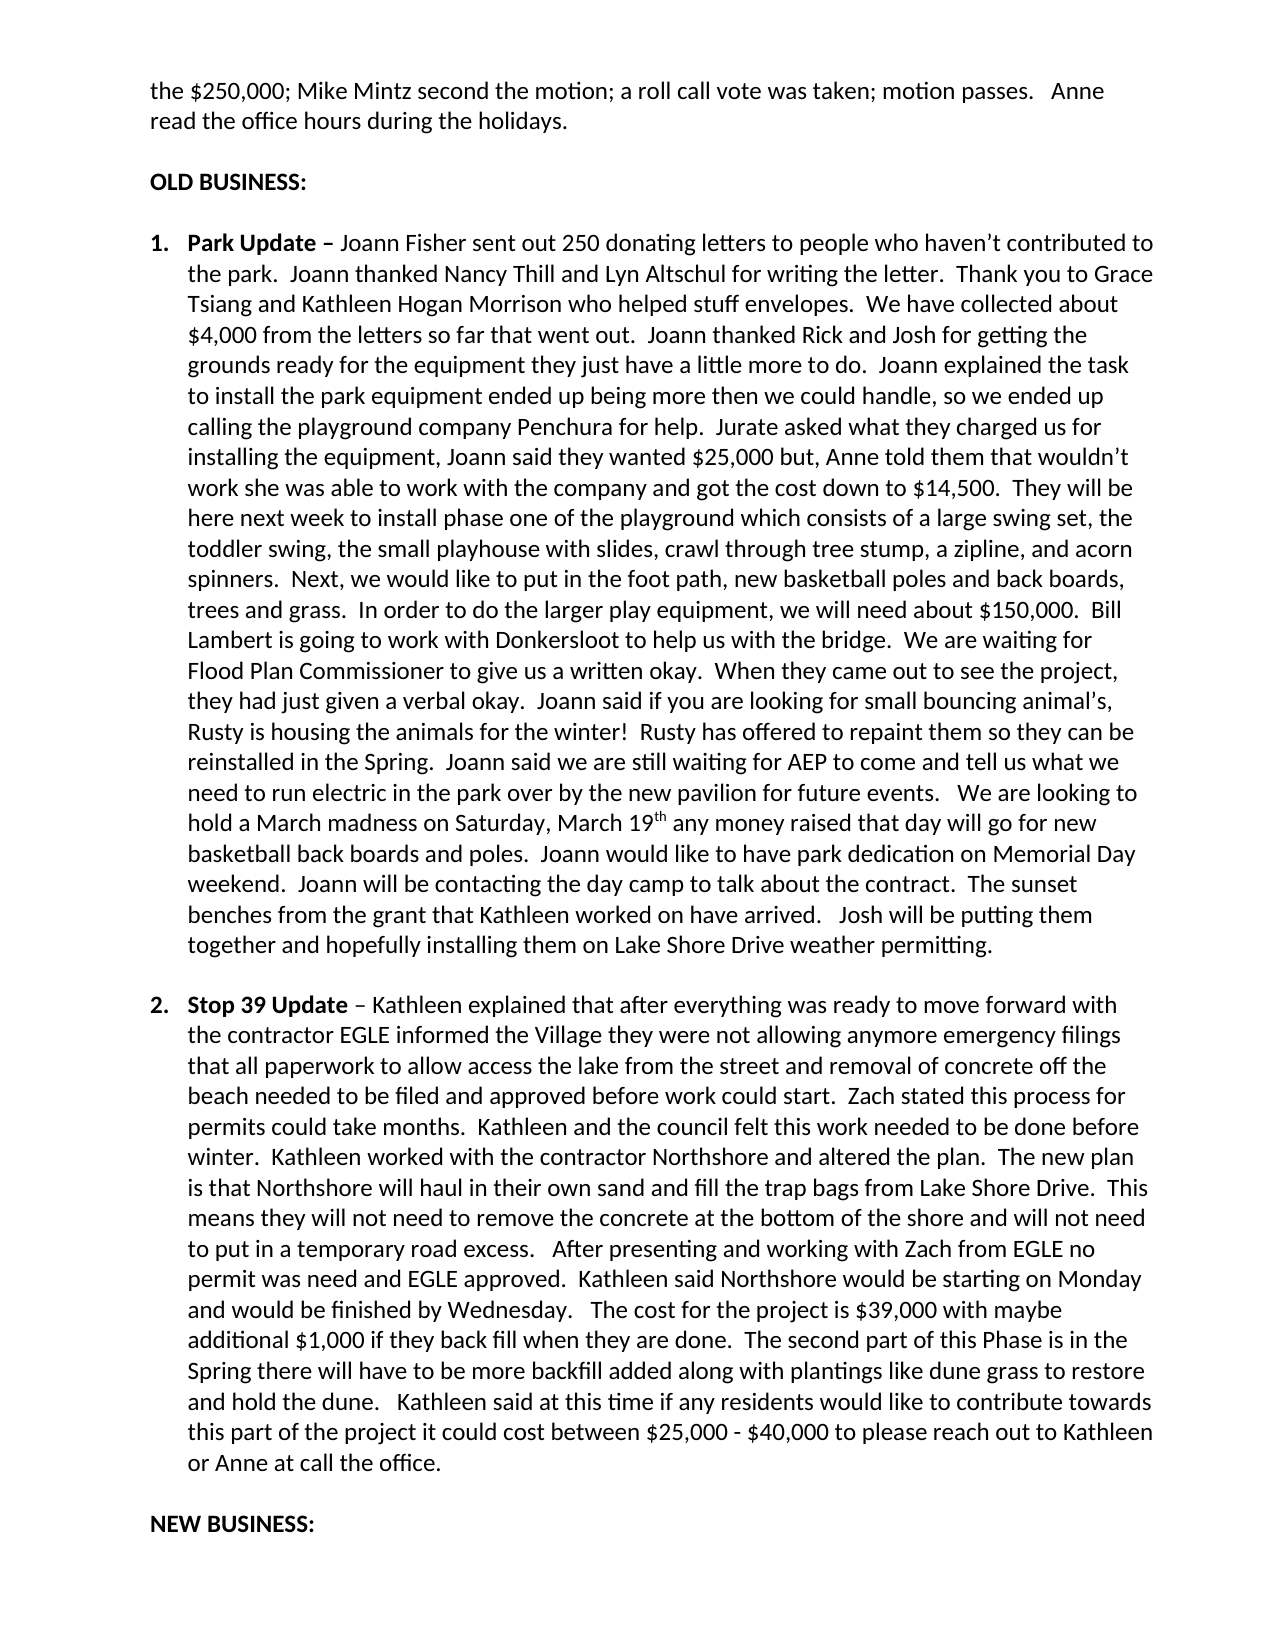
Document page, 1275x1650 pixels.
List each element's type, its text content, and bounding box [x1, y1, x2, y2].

text NEW BUSINESS: [150, 1508, 1155, 1538]
list Stop 39 Update – Kathleen explained that after everything was ready to move forward with the contractor EGLE informed the Village they were not allowing anymore emergency filings that all paperwork to allow access the lake from the street and removal of concrete off the beach needed to be filed and approved before work could start. Zach stated this process for permits could take months. Kathleen and the council felt this work needed to be done before winter. Kathleen worked with the contractor Northshore and altered the plan. The new plan is that Northshore will haul in their own sand and fill the trap bags from Lake Shore Drive. This means they will not need to remove the concrete at the bottom of the shore and will not need to put in a temporary road excess. After presenting and working with Zach from EGLE no permit was need and EGLE approved. Kathleen said Northshore would be starting on Monday and would be finished by Wednesday. The cost for the project is $39,000 with maybe additional $1,000 if they back fill when they are done. The second part of this Phase is in the Spring there will have to be more backfill added along with plantings like dune grass to restore and hold the dune. Kathleen said at this time if any residents would like to contribute towards this part of the project it could cost between $25,000 - $40,000 to please reach out to Kathleen or Anne at call the office. [150, 989, 1155, 1477]
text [150, 75, 1155, 136]
text OLD BUSINESS: [150, 167, 1155, 197]
list Park Update – Joann Fisher sent out 250 donating letters to people who haven’t contributed to the park. Joann thanked Nancy Thill and Lyn Altschul for writing the letter. Thank you to Grace Tsiang and Kathleen Hogan Morrison who helped stuff envelopes. We have collected about $4,000 from the letters so far that went out. Joann thanked Rick and Josh for getting the grounds ready for the equipment they just have a little more to do. Joann explained the task to install the park equipment ended up being more then we could handle, so we ended up calling the playground company Penchura for help. Jurate asked what they charged us for installing the equipment, Joann said they wanted $25,000 but, Anne told them that wouldn’t work she was able to work with the company and got the cost down to $14,500. They will be here next week to install phase one of the playground which consists of a large swing set, the toddler swing, the small playhouse with slides, crawl through tree stump, a zipline, and acorn spinners. Next, we would like to put in the foot path, new basketball poles and back boards, trees and grass. In order to do the larger play equipment, we will need about $150,000. Bill Lambert is going to work with Donkersloot to help us with the bridge. We are waiting for Flood Plan Commissioner to give us a written okay. When they came out to see the project, they had just given a verbal okay. Joann said if you are looking for small bouncing animal’s, Rusty is housing the animals for the winter! Rusty has offered to repaint them so they can be reinstalled in the Spring. Joann said we are still waiting for AEP to come and tell us what we need to run electric in the park over by the new pavilion for future events. We are looking to hold a March madness on Saturday, March 19th any money raised that day will go for new basketball back boards and poles. Joann would like to have park dedication on Memorial Day weekend. Joann will be contacting the day camp to talk about the contract. The sunset benches from the grant that Kathleen worked on have arrived. Josh will be putting them together and hopefully installing them on Lake Shore Drive weather permitting. [150, 228, 1155, 960]
